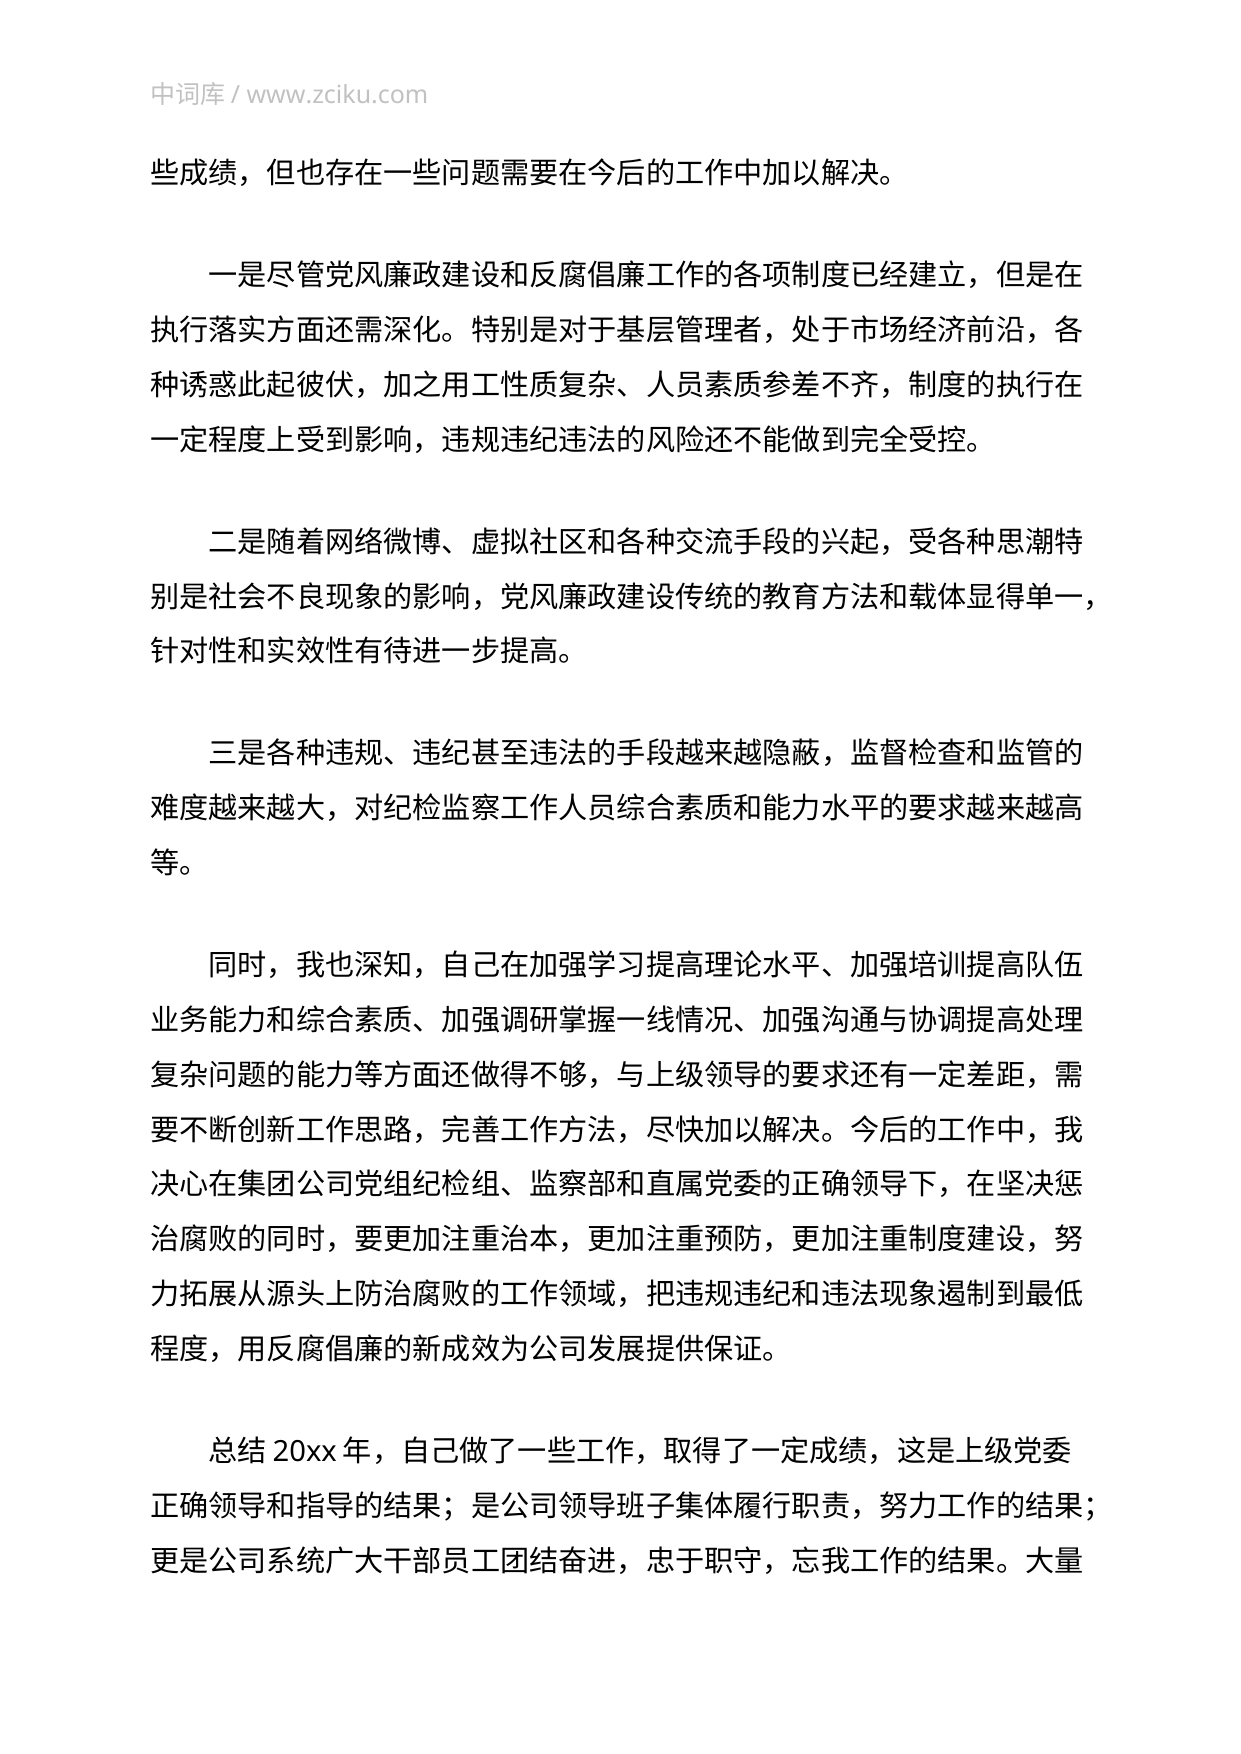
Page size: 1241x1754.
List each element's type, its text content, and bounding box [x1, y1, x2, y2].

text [150, 150, 1090, 192]
text 三是各种违规、违纪甚至违法的手段越来越隐蔽，监督检查和监管的难度越来越大，对纪检监察工作人员综合素质和能力水平的要求越来越高等。 [150, 730, 1090, 882]
text 二是随着网络微博、虚拟社区和各种交流手段的兴起，受各种思潮特别是社会不良现象的影响，党风廉政建设传统的教育方法和载体显得单一，针对性和实效性有待进一步提高。 [150, 518, 1090, 670]
text 同时，我也深知，自己在加强学习提高理论水平、加强培训提高队伍业务能力和综合素质、加强调研掌握一线情况、加强沟通与协调提高处理复杂问题的能力等方面还做得不够，与上级领导的要求还有一定差距，需要不断创新工作思路，完善工作方法，尽快加以解决。今后的工作中，我决心在集团公司党组纪检组、监察部和直属党委的正确领导下，在坚决惩治腐败的同时，要更加注重治本，更加注重预防，更加注重制度建设，努力拓展从源头上防治腐败的工作领域，把违规违纪和违法现象遏制到最低程度，用反腐倡廉的新成效为公司发展提供保证。 [150, 941, 1090, 1368]
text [150, 1427, 1090, 1579]
text 一是尽管党风廉政建设和反腐倡廉工作的各项制度已经建立，但是在执行落实方面还需深化。特别是对于基层管理者，处于市场经济前沿，各种诱惑此起彼伏，加之用工性质复杂、人员素质参差不齐，制度的执行在一定程度上受到影响，违规违纪违法的风险还不能做到完全受控。 [150, 252, 1090, 459]
